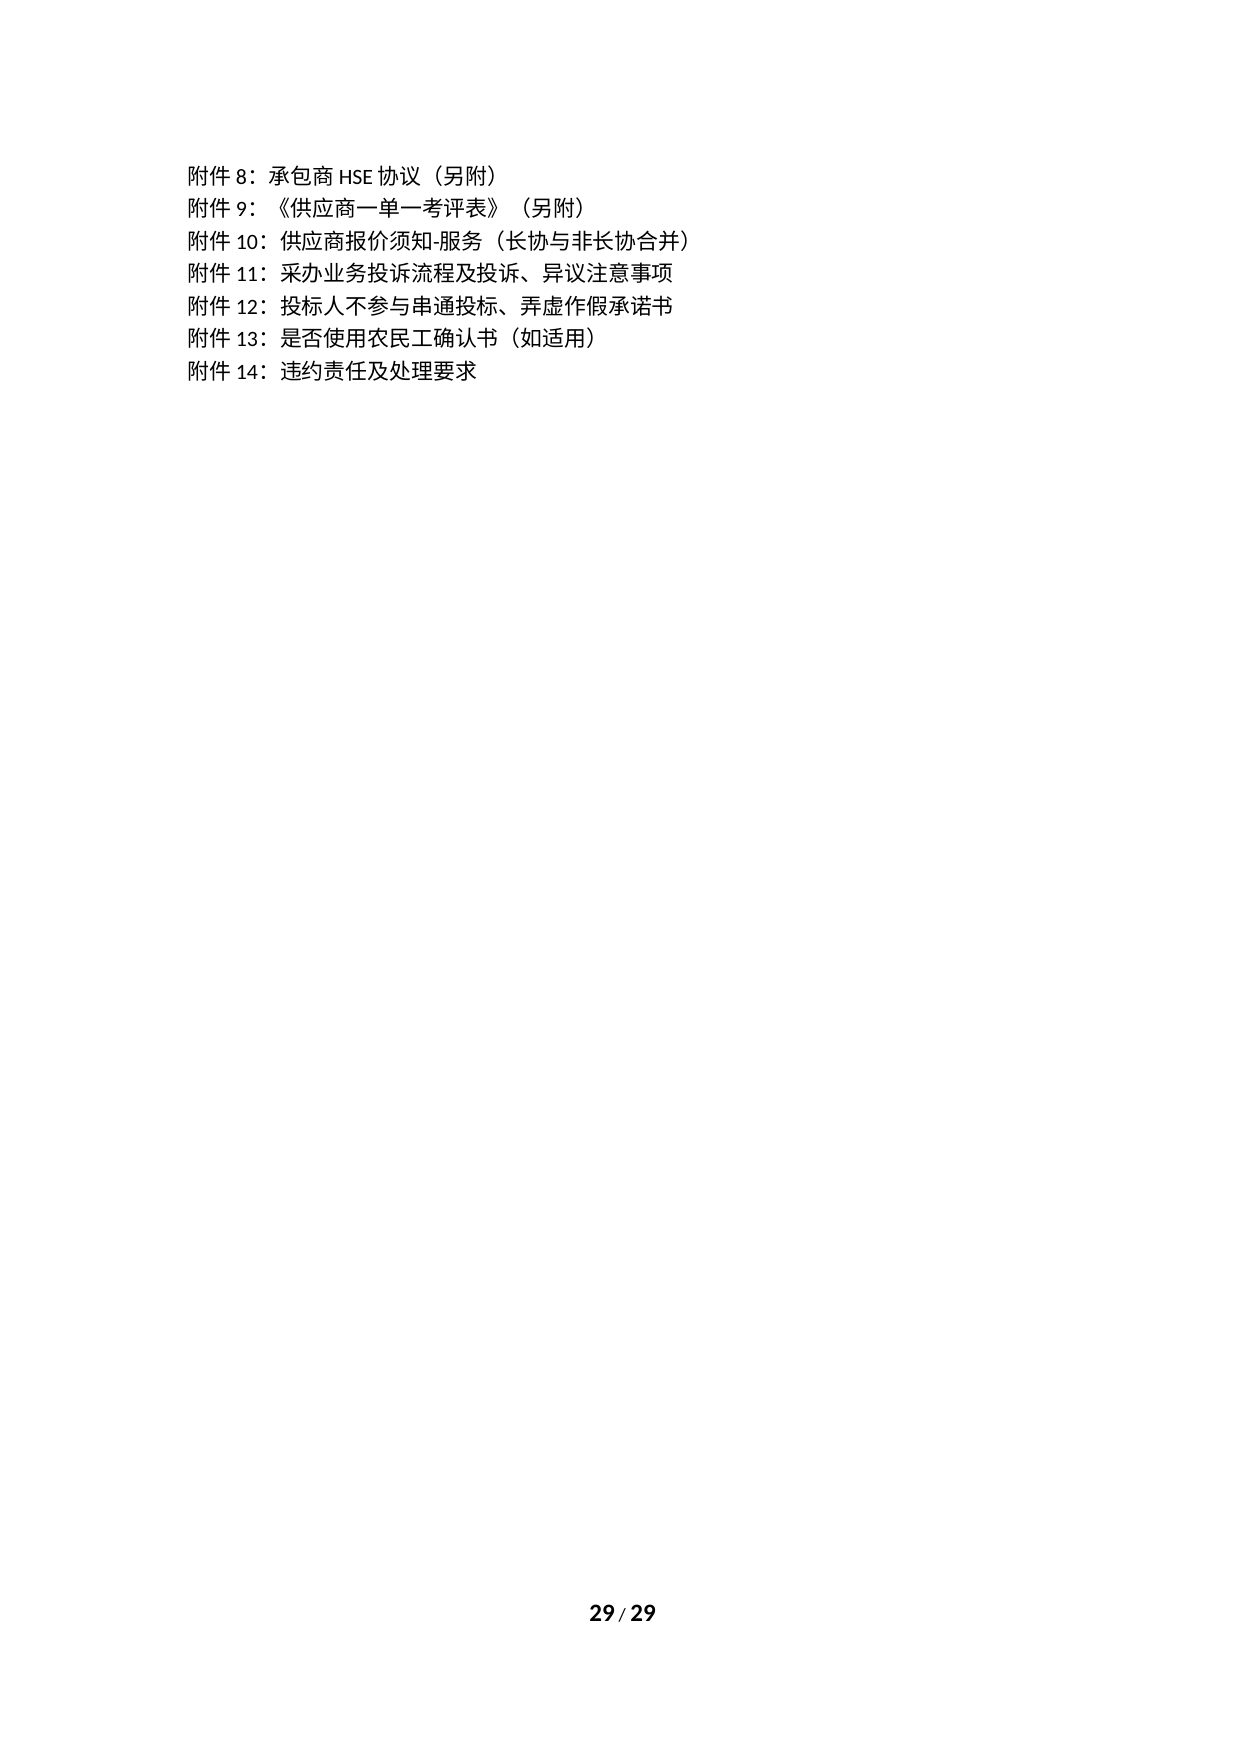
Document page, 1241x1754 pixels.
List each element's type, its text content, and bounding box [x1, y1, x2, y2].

text 附件11：采办业务投诉流程及投诉、异议注意事项 [187, 256, 1053, 288]
text 附件13：是否使用农民工确认书（如适用） [187, 321, 1053, 353]
text 附件14：违约责任及处理要求 [187, 353, 1053, 386]
text 附件9：《供应商一单一考评表》（另附） [187, 191, 1053, 223]
text 附件10：供应商报价须知-服务（长协与非长协合并） [187, 223, 1053, 256]
text 附件12：投标人不参与串通投标、弄虚作假承诺书 [187, 288, 1053, 321]
text 附件8：承包商HSE协议（另附） [187, 158, 1053, 191]
